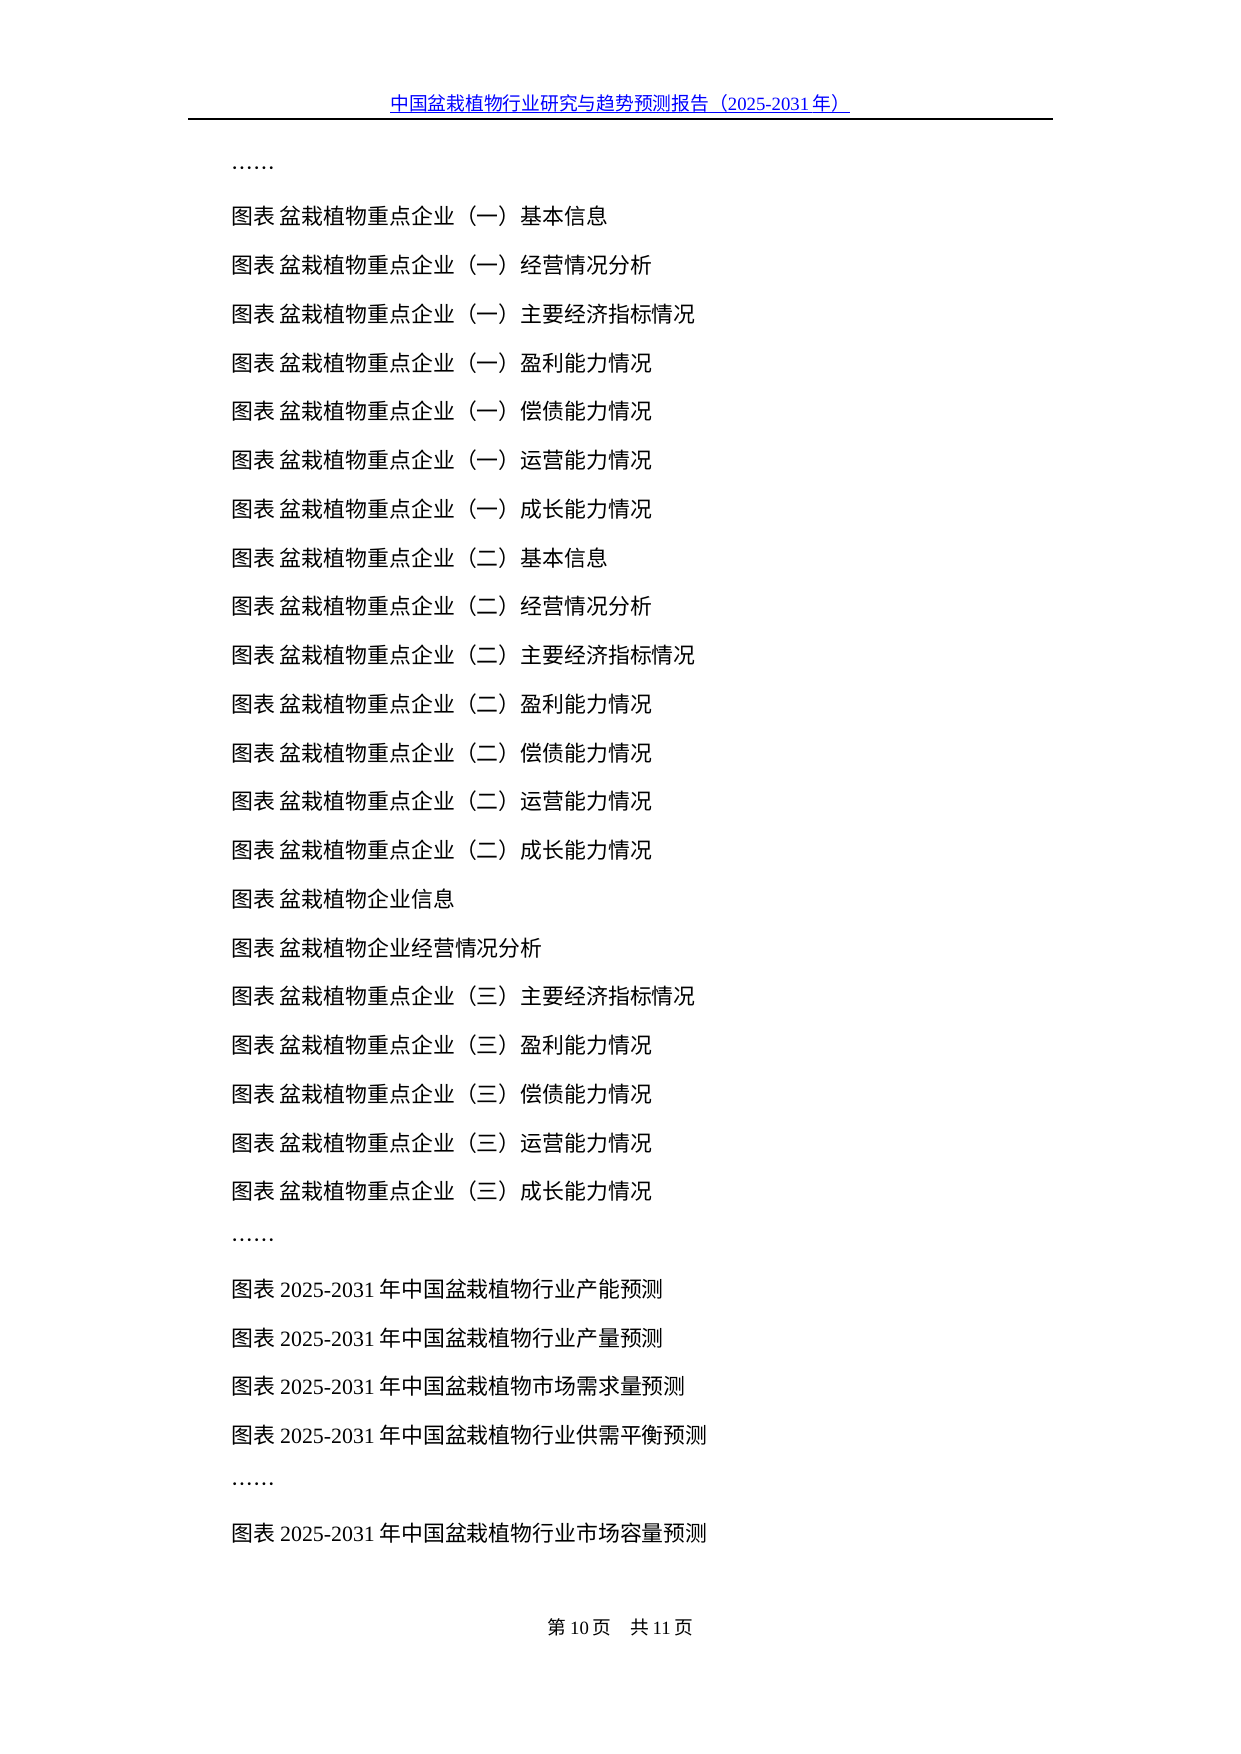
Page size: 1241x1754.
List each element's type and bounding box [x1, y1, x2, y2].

text [187, 150, 1053, 1548]
